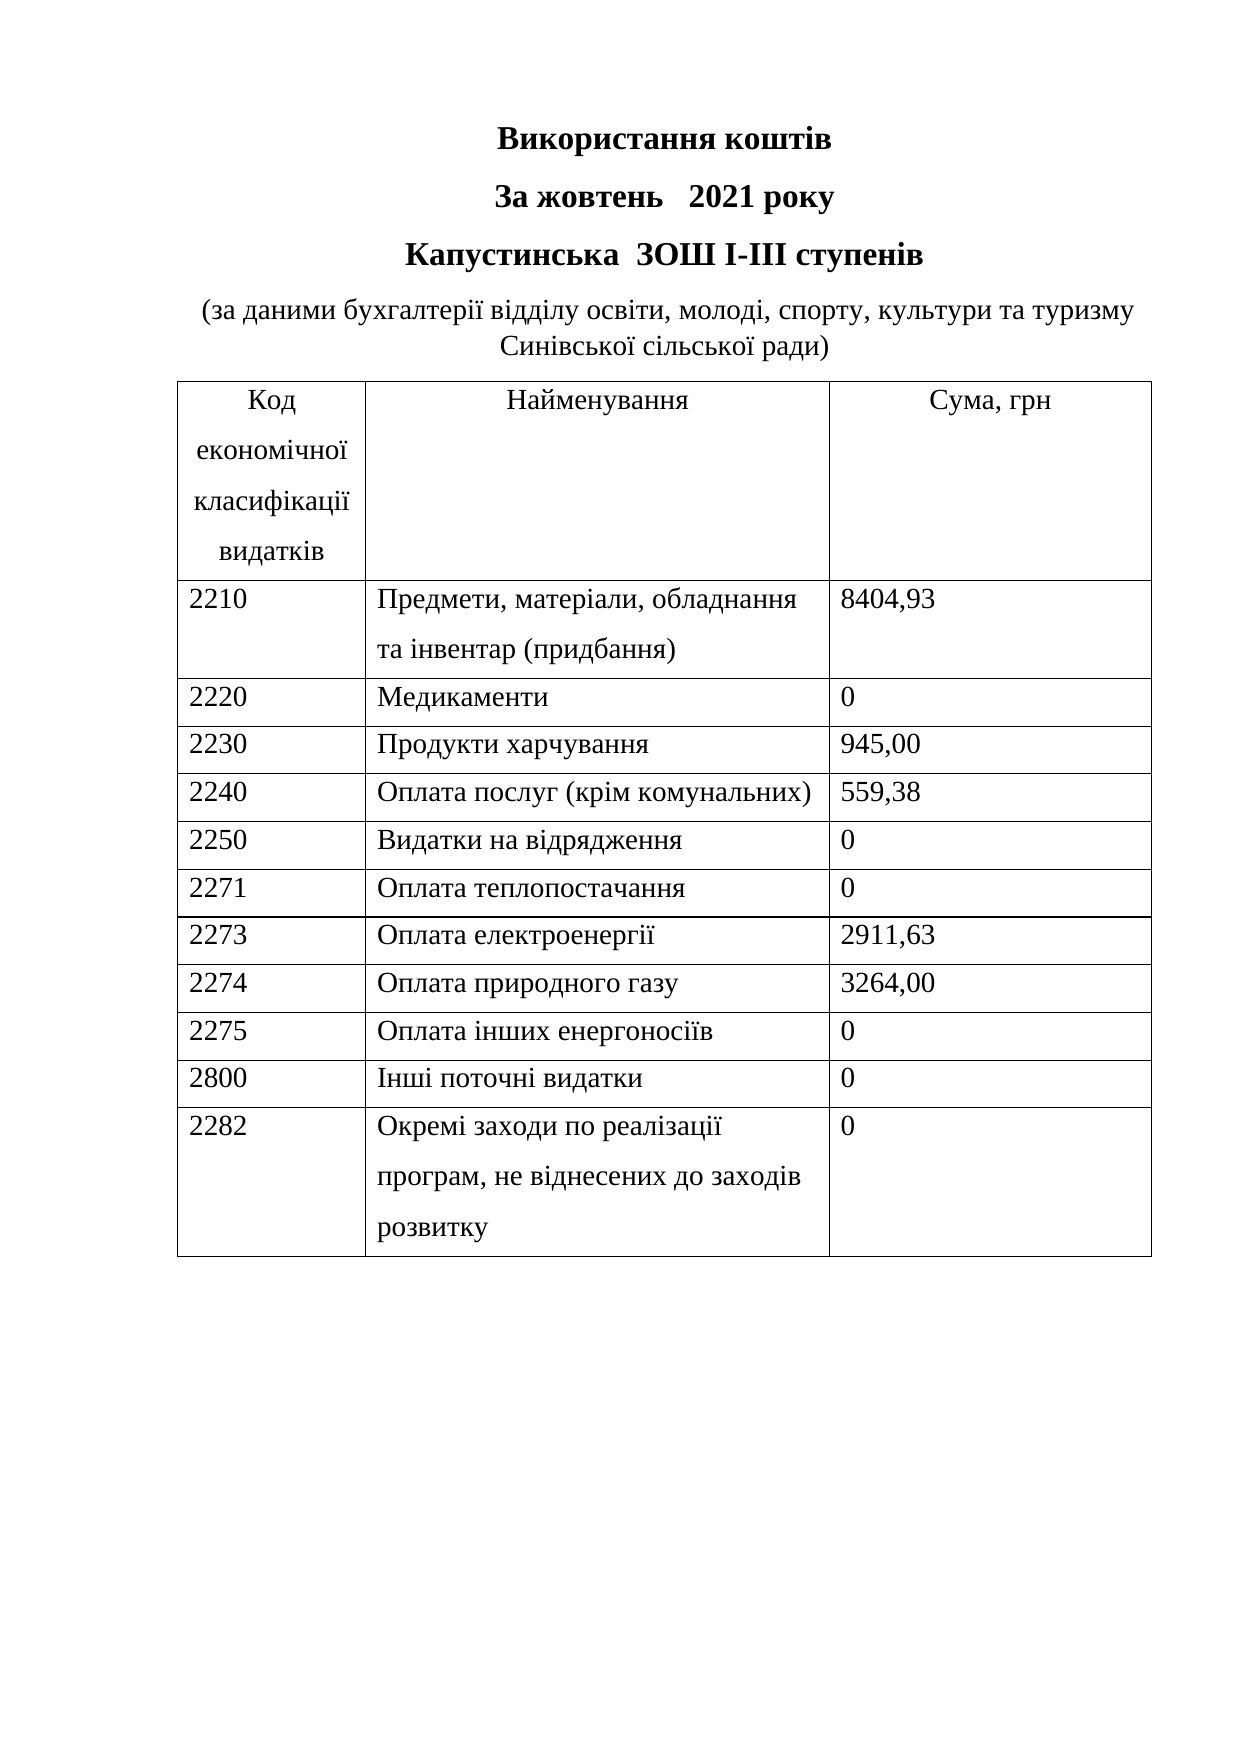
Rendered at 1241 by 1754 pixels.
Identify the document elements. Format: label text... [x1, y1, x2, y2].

table_cell Окремі заходи по реалізації програм, не віднесених до заходів розвитку [366, 1108, 829, 1256]
table_cell 2282 [178, 1108, 365, 1256]
table_cell 3264,00 [830, 965, 1151, 1012]
table_cell 0 [830, 1013, 1151, 1059]
table_cell Продукти харчування [366, 727, 829, 773]
table_cell Предмети, матеріали, обладнання та інвентар (придбання) [366, 581, 829, 678]
table_cell 0 [830, 870, 1151, 916]
table_cell 2275 [178, 1013, 365, 1059]
table_cell 0 [830, 679, 1151, 726]
table_cell 0 [830, 822, 1151, 869]
table_header Сума, грн [830, 382, 1151, 580]
table_cell 2220 [178, 679, 365, 726]
text Використання коштів [177, 118, 1152, 156]
table_cell 945,00 [830, 727, 1151, 773]
table_cell Інші поточні видатки [366, 1061, 829, 1107]
text За жовтень 2021 року [177, 176, 1152, 214]
table_cell 2240 [178, 774, 365, 821]
table_cell 2250 [178, 822, 365, 869]
table_header Найменування [366, 382, 829, 580]
table_cell 2800 [178, 1061, 365, 1107]
table_cell 2271 [178, 870, 365, 916]
table_cell Оплата теплопостачання [366, 870, 829, 916]
table_cell 0 [830, 1108, 1151, 1256]
table_cell 2273 [178, 918, 365, 964]
table_cell Медикаменти [366, 679, 829, 726]
table_header Код економічної класифікації видатків [178, 382, 365, 580]
table_cell 2210 [178, 581, 365, 678]
table_cell Видатки на відрядження [366, 822, 829, 869]
table_cell Оплата інших енергоносіїв [366, 1013, 829, 1059]
table_cell Оплата електроенергії [366, 918, 829, 964]
text Капустинська ЗОШ І-ІІІ ступенів [177, 234, 1152, 272]
table_cell 2230 [178, 727, 365, 773]
table_cell Оплата природного газу [366, 965, 829, 1012]
text (за даними бухгалтерії відділу освіти, молоді, спорту, культури та туризму Синівської сільської ради) [177, 292, 1152, 362]
table_cell 8404,93 [830, 581, 1151, 678]
table_cell 559,38 [830, 774, 1151, 821]
table_cell Оплата послуг (крім комунальних) [366, 774, 829, 821]
table_cell 0 [830, 1061, 1151, 1107]
table_cell 2911,63 [830, 918, 1151, 964]
table_cell 2274 [178, 965, 365, 1012]
